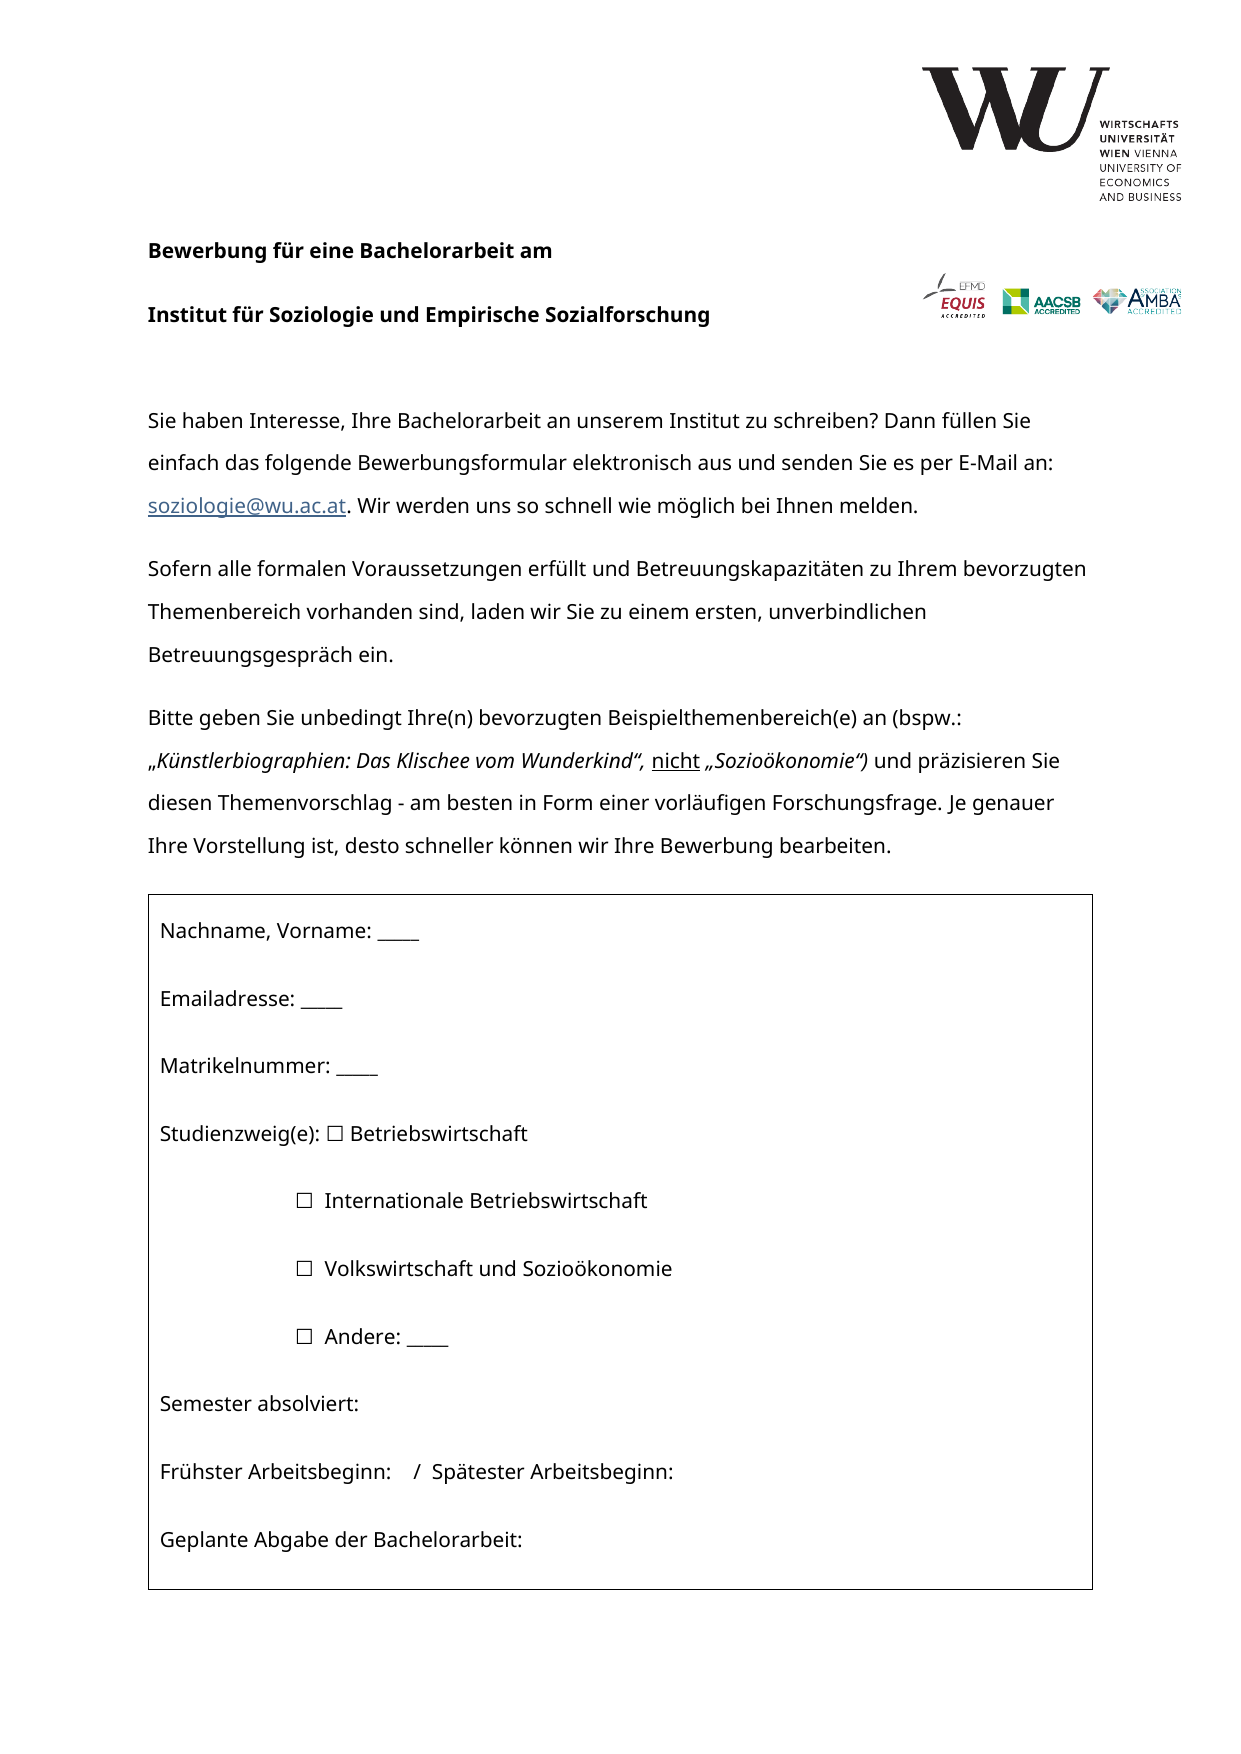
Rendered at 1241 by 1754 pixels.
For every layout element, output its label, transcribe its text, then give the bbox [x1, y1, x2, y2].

text Sofern alle formalen Voraussetzungen erfüllt und Betreuungskapazitäten zu Ihrem bevorzugten Themenbereich vorhanden sind, laden wir Sie zu einem ersten, unverbindlichen Betreuungsgespräch ein. [148, 554, 1092, 668]
picture [922, 67, 1182, 319]
text Sie haben Interesse, Ihre Bachelorarbeit an unserem Institut zu schreiben? Dann füllen Sie einfach das folgende Bewerbungsformular elektronisch aus und senden Sie es per E-Mail an: soziologie@wu.ac.at. Wir werden uns so schnell wie möglich bei Ihnen melden. [148, 406, 1092, 519]
table_header Nachname, Vorname: Emailadresse: Matrikelnummer: Studienzweig(e): Betriebswirtschaft Internationale Betriebswirtschaft Volkswirtschaft und Sozioökonomie Andere: Semester absolviert: Frühster Arbeitsbeginn: / Spätester Arbeitsbeginn: Geplante Abgabe der Bachelorarbeit: [149, 895, 1092, 1589]
text Institut für Soziologie und Empirische Sozialforschung [148, 300, 1092, 328]
text Bewerbung für eine Bachelorarbeit am [148, 236, 1092, 265]
text Bitte geben Sie unbedingt Ihre(n) bevorzugten Beispielthemenbereich(e) an (bspw.: „Künstlerbiographien: Das Klischee vom Wunderkind“, nicht „Sozioökonomie“) und präzisieren Sie diesen Themenvorschlag - am besten in Form einer vorläufigen Forschungsfrage. Je genauer Ihre Vorstellung ist, desto schneller können wir Ihre Bewerbung bearbeiten. [148, 703, 1092, 859]
